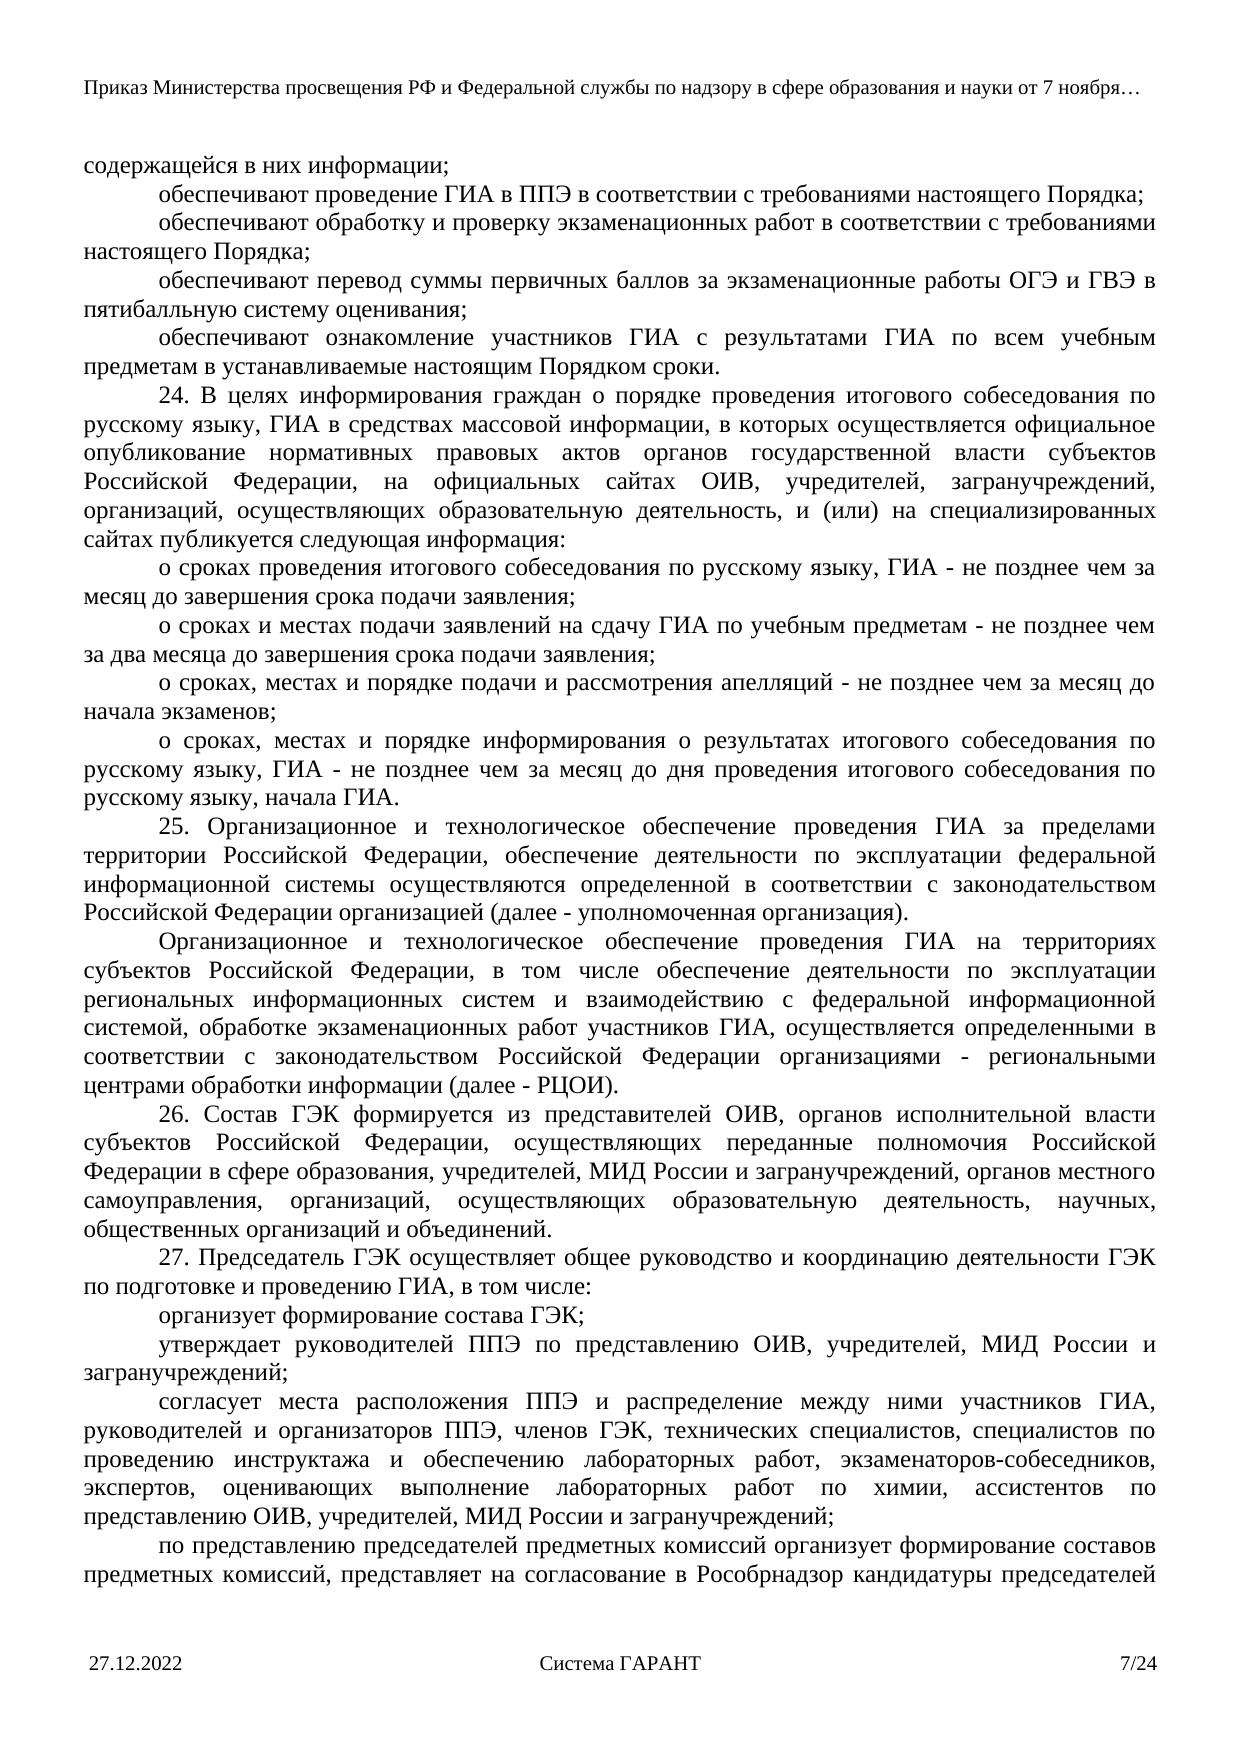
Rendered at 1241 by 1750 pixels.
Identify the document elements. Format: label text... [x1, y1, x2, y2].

text обеспечивают проведение ГИА в ППЭ в соответствии с требованиями настоящего Порядка; [83, 179, 1157, 207]
text согласует места расположения ППЭ и распределение между ними участников ГИА, руководителей и организаторов ППЭ, членов ГЭК, технических специалистов, специалистов по проведению инструктажа и обеспечению лабораторных работ, экзаменаторов-собеседников, экспертов, оценивающих выполнение лабораторных работ по химии, ассистентов по представлению ОИВ, учредителей, МИД России и загранучреждений; [83, 1386, 1157, 1530]
text о сроках, местах и порядке подачи и рассмотрения апелляций - не позднее чем за месяц до начала экзаменов; [83, 667, 1157, 725]
text обеспечивают перевод суммы первичных баллов за экзаменационные работы ОГЭ и ГВЭ в пятибалльную систему оценивания; [83, 265, 1157, 322]
text 25. Организационное и технологическое обеспечение проведения ГИА за пределами территории Российской Федерации, обеспечение деятельности по эксплуатации федеральной информационной системы осуществляются определенной в соответствии с законодательством Российской Федерации организацией (далее - уполномоченная организация). [83, 811, 1157, 926]
text Организационное и технологическое обеспечение проведения ГИА на территориях субъектов Российской Федерации, в том числе обеспечение деятельности по эксплуатации региональных информационных систем и взаимодействию с федеральной информационной системой, обработке экзаменационных работ участников ГИА, осуществляется определенными в соответствии с законодательством Российской Федерации организациями - региональными центрами обработки информации (далее - РЦОИ). [83, 926, 1157, 1099]
text о сроках, местах и порядке информирования о результатах итогового собеседования по русскому языку, ГИА - не позднее чем за месяц до дня проведения итогового собеседования по русскому языку, начала ГИА. [83, 725, 1157, 811]
text обеспечивают ознакомление участников ГИА с результатами ГИА по всем учебным предметам в устанавливаемые настоящим Порядком сроки. [83, 322, 1157, 380]
text утверждает руководителей ППЭ по представлению ОИВ, учредителей, МИД России и загранучреждений; [83, 1329, 1157, 1386]
text обеспечивают обработку и проверку экзаменационных работ в соответствии с требованиями настоящего Порядка; [83, 207, 1157, 265]
text 27. Председатель ГЭК осуществляет общее руководство и координацию деятельности ГЭК по подготовке и проведению ГИА, в том числе: [83, 1242, 1157, 1300]
text о сроках проведения итогового собеседования по русскому языку, ГИА - не позднее чем за месяц до завершения срока подачи заявления; [83, 552, 1157, 610]
text о сроках и местах подачи заявлений на сдачу ГИА по учебным предметам - не позднее чем за два месяца до завершения срока подачи заявления; [83, 610, 1157, 667]
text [83, 150, 1157, 179]
text 24. В целях информирования граждан о порядке проведения итогового собеседования по русскому языку, ГИА в средствах массовой информации, в которых осуществляется официальное опубликование нормативных правовых актов органов государственной власти субъектов Российской Федерации, на официальных сайтах ОИВ, учредителей, загранучреждений, организаций, осуществляющих образовательную деятельность, и (или) на специализированных сайтах публикуется следующая информация: [83, 380, 1157, 552]
text организует формирование состава ГЭК; [83, 1300, 1157, 1329]
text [83, 1530, 1157, 1587]
text 26. Состав ГЭК формируется из представителей ОИВ, органов исполнительной власти субъектов Российской Федерации, осуществляющих переданные полномочия Российской Федерации в сфере образования, учредителей, МИД России и загранучреждений, органов местного самоуправления, организаций, осуществляющих образовательную деятельность, научных, общественных организаций и объединений. [83, 1099, 1157, 1242]
